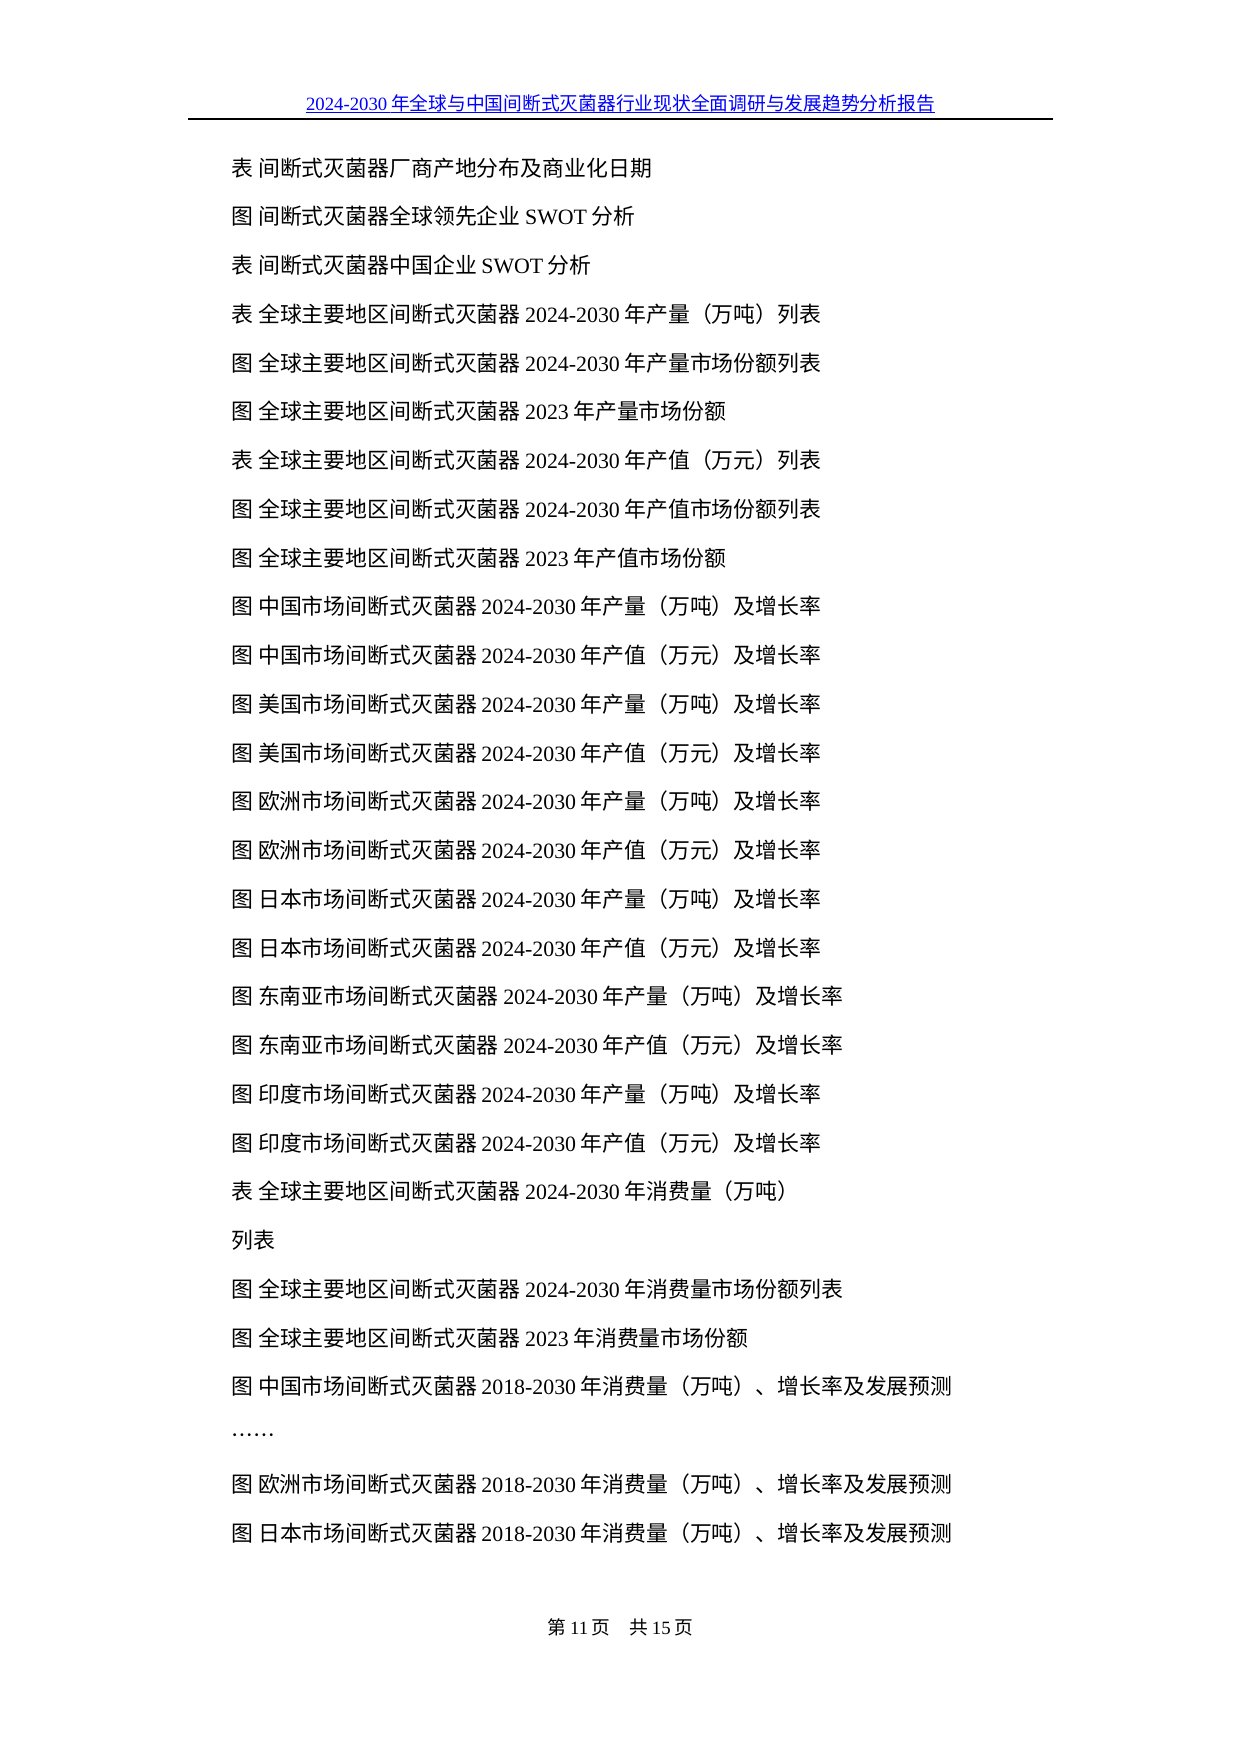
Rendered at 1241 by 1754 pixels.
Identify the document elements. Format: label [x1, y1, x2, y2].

text [187, 150, 1053, 1548]
